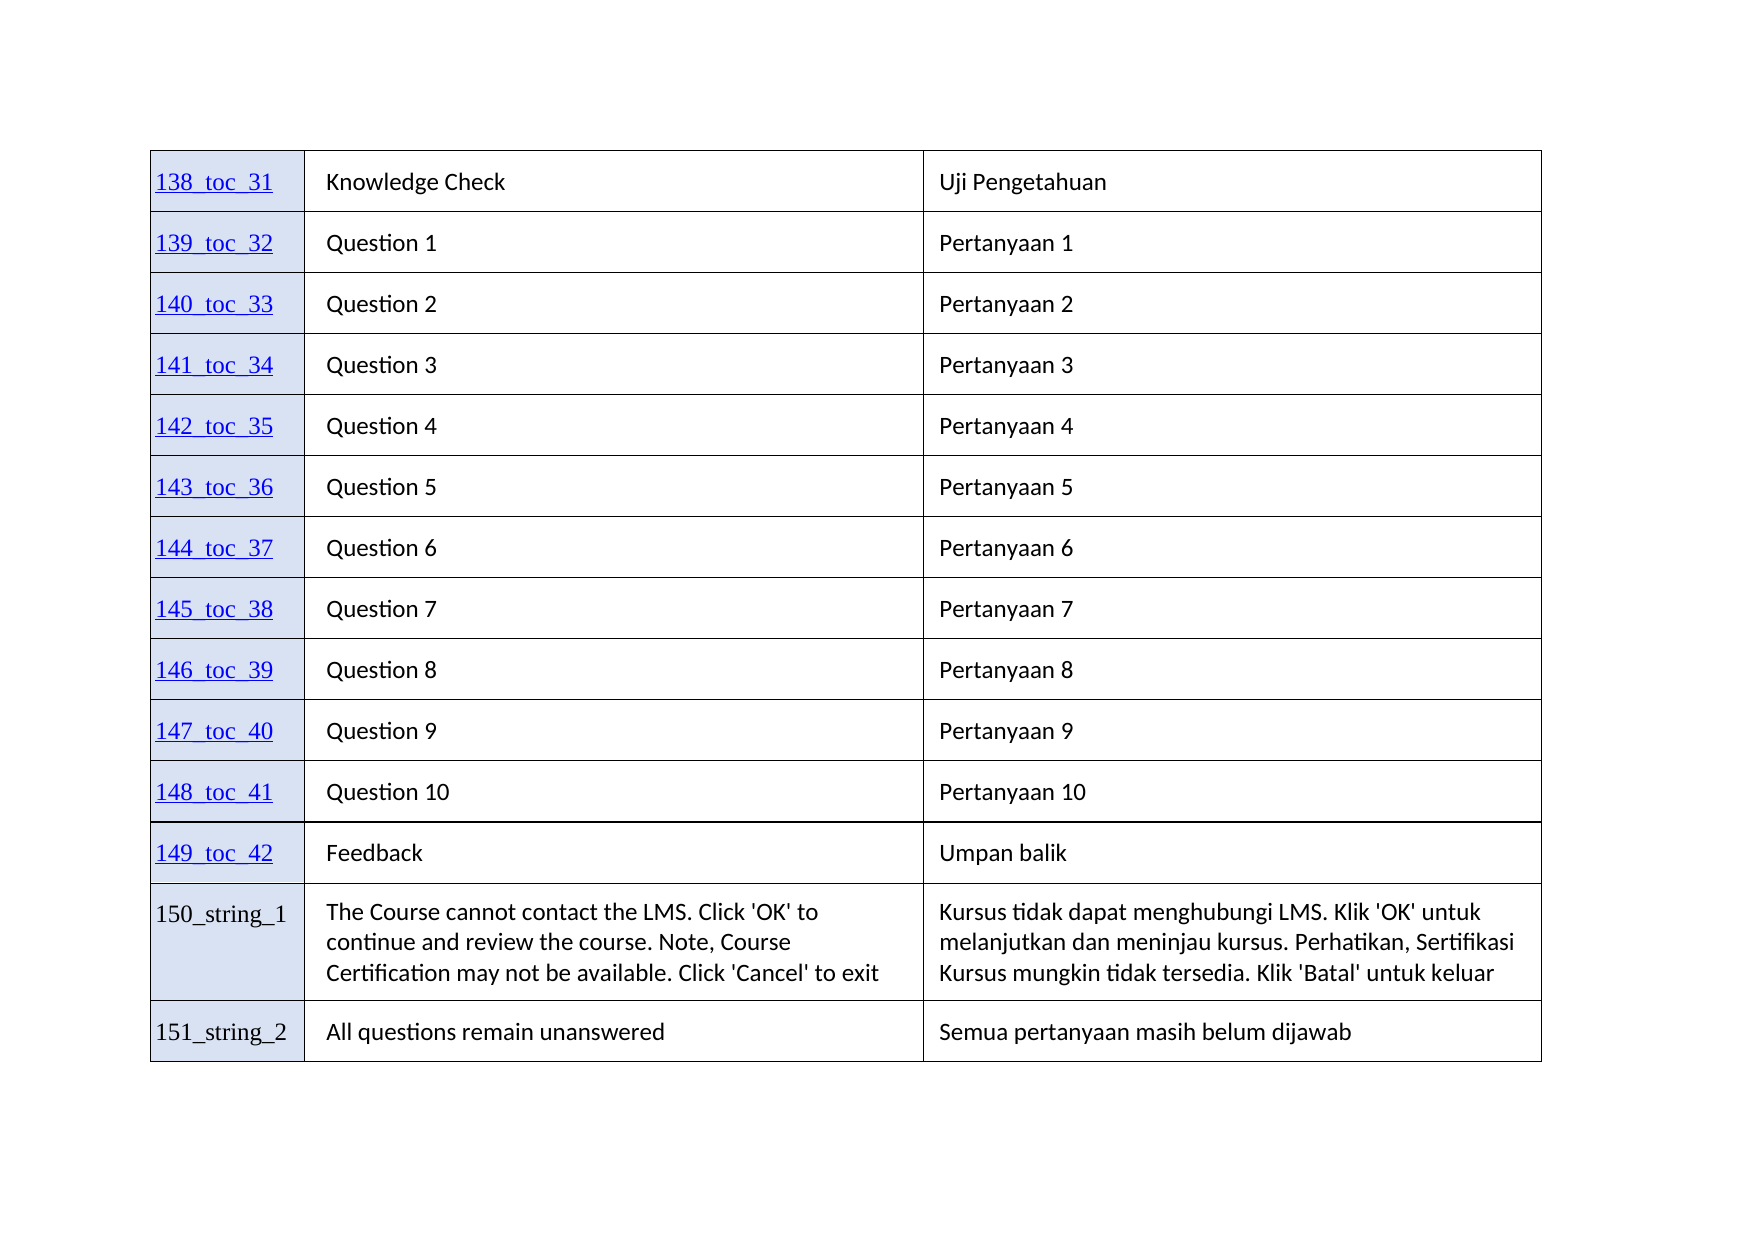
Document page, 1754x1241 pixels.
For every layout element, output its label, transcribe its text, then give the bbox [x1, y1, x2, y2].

table_cell Pertanyaan 7 [924, 578, 1541, 638]
table_cell Uji Pengetahuan [924, 151, 1541, 211]
table_cell Pertanyaan 2 [924, 273, 1541, 333]
table_cell Question 5 [305, 456, 923, 516]
table_cell Question 8 [305, 639, 923, 699]
table_cell Question 10 [305, 761, 923, 821]
table_cell Pertanyaan 3 [924, 334, 1541, 394]
table_cell Question 4 [305, 395, 923, 455]
table_cell All questions remain unanswered [305, 1001, 923, 1061]
table_cell 144_toc_37 [151, 517, 304, 577]
table_cell Pertanyaan 5 [924, 456, 1541, 516]
table_cell 150_string_1 [151, 884, 304, 1000]
table_cell 145_toc_38 [151, 578, 304, 638]
table_cell 147_toc_40 [151, 700, 304, 760]
table_cell Kursus tidak dapat menghubungi LMS. Klik 'OK' untuk melanjutkan dan meninjau kursus. Perhatikan, Sertifikasi Kursus mungkin tidak tersedia. Klik 'Batal' untuk keluar [924, 884, 1541, 1000]
table_cell 151_string_2 [151, 1001, 304, 1061]
table_cell 142_toc_35 [151, 395, 304, 455]
table_cell Pertanyaan 8 [924, 639, 1541, 699]
table_cell Knowledge Check [305, 151, 923, 211]
table_cell Umpan balik [924, 823, 1541, 882]
table_cell Pertanyaan 9 [924, 700, 1541, 760]
table_cell Pertanyaan 4 [924, 395, 1541, 455]
table_cell Question 1 [305, 212, 923, 272]
table_cell 139_toc_32 [151, 212, 304, 272]
table_cell Pertanyaan 1 [924, 212, 1541, 272]
table_cell Question 6 [305, 517, 923, 577]
table_cell 146_toc_39 [151, 639, 304, 699]
table_cell Question 7 [305, 578, 923, 638]
table_cell 141_toc_34 [151, 334, 304, 394]
table_cell Question 9 [305, 700, 923, 760]
table_cell 140_toc_33 [151, 273, 304, 333]
table_cell 138_toc_31 [151, 151, 304, 211]
table_cell 148_toc_41 [151, 761, 304, 821]
table_cell Question 3 [305, 334, 923, 394]
table_cell Pertanyaan 6 [924, 517, 1541, 577]
table_cell Feedback [305, 823, 923, 882]
table_cell Question 2 [305, 273, 923, 333]
table_cell 143_toc_36 [151, 456, 304, 516]
table_cell Semua pertanyaan masih belum dijawab [924, 1001, 1541, 1061]
table_cell 149_toc_42 [151, 823, 304, 882]
table_cell Pertanyaan 10 [924, 761, 1541, 821]
table_cell The Course cannot contact the LMS. Click 'OK' to continue and review the course. Note, Course Certification may not be available. Click 'Cancel' to exit [305, 884, 923, 1000]
